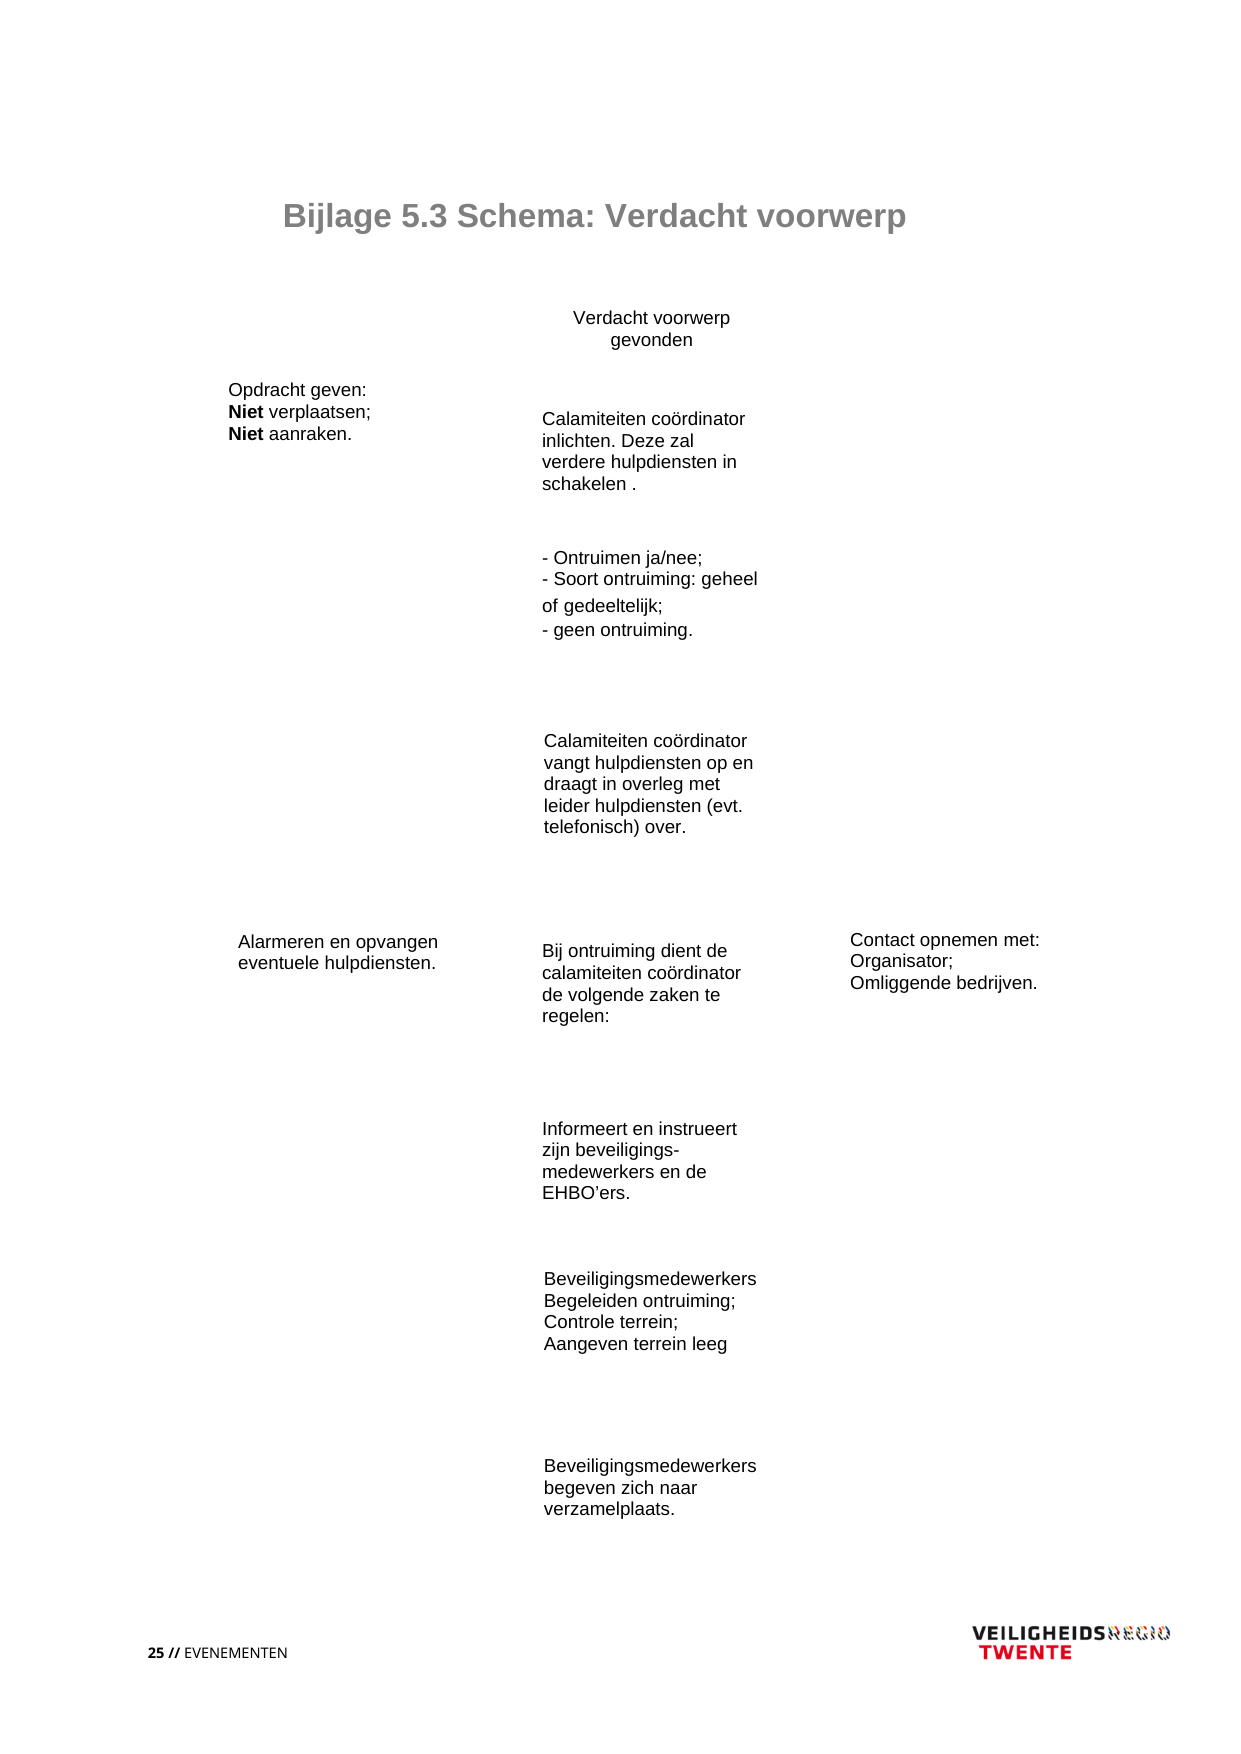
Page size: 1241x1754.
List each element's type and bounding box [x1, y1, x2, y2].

picture [971, 1624, 1171, 1661]
